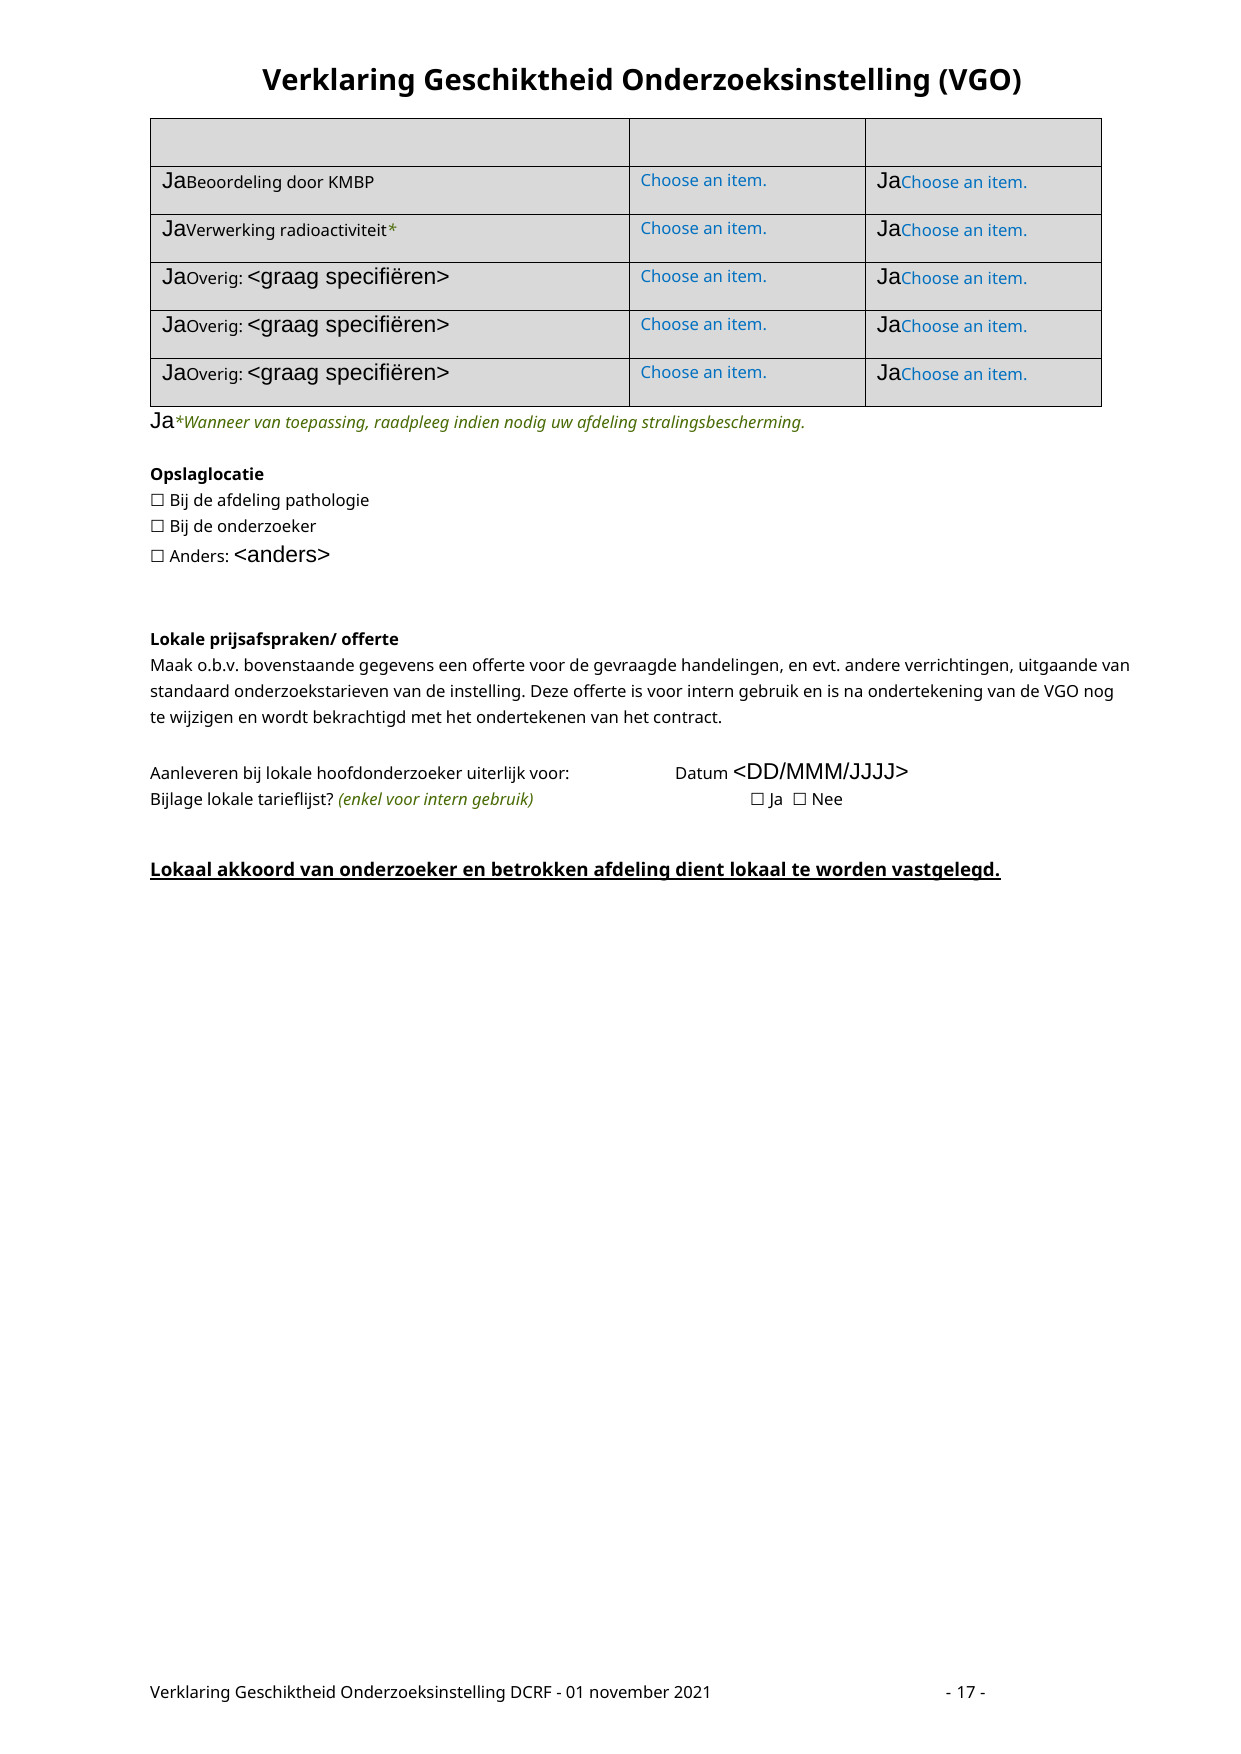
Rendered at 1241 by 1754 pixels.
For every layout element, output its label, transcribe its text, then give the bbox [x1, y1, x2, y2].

text *Wanneer van toepassing, raadpleeg indien nodig uw afdeling stralingsbescherming. Opslaglocatie [150, 407, 1134, 485]
text Maak o.b.v. bovenstaande gegevens een offerte voor de gevraagde handelingen, en evt. andere verrichtingen, uitgaande van standaard onderzoekstarieven van de instelling. Deze offerte is voor intern gebruik en is na ondertekening van de VGO nog te wijzigen en wordt bekrachtigd met het ondertekenen van het contract. [150, 653, 1134, 728]
text Anders: [150, 541, 1134, 567]
text Aanleveren bij lokale hoofdonderzoeker uiterlijk voor: Datum [150, 758, 1134, 784]
text Bij de onderzoeker [150, 514, 1134, 537]
table_cell Beoordeling door KMBP [151, 167, 629, 214]
table_cell Overig: [151, 311, 629, 358]
text Bij de afdeling pathologie [150, 488, 1134, 511]
text Bijlage lokale tarieflijst? (enkel voor intern gebruik) Ja Nee [150, 788, 1134, 811]
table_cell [151, 119, 629, 166]
text Lokaal akkoord van onderzoeker en betrokken afdeling dient lokaal te worden vastgelegd. [150, 857, 1134, 882]
text Lokale prijsafspraken/ offerte [150, 627, 1134, 650]
table_cell Overig: [151, 263, 629, 310]
table_cell Verwerking radioactiviteit* [151, 215, 629, 262]
table_cell Overig: [151, 359, 629, 406]
